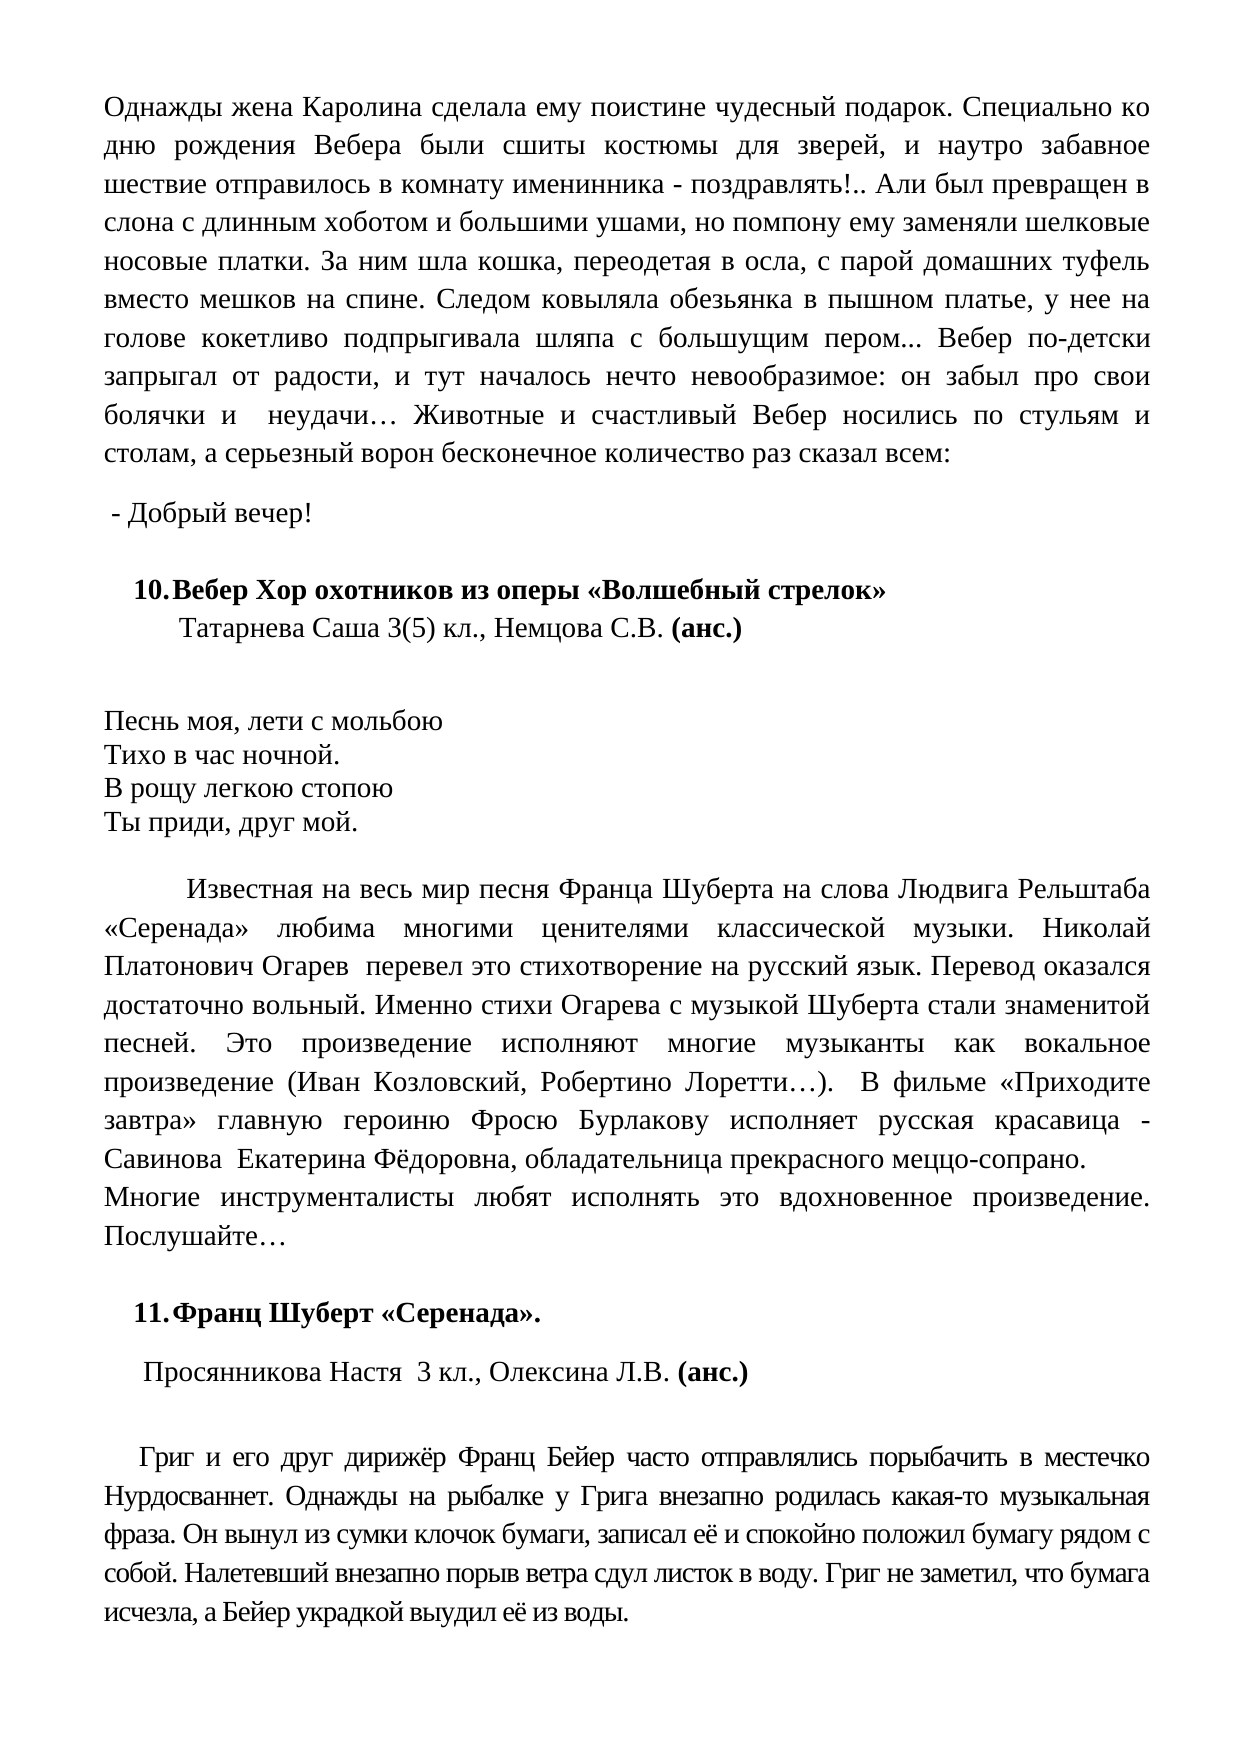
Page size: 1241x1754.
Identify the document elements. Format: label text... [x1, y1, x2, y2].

text Тихо в час ночной. [103, 737, 1152, 771]
text Многие инструменталисты любят исполнять это вдохновенное произведение. Послушайте… [103, 1179, 1152, 1252]
list Татарнева Саша 3(5) кл., Немцова С.В. (анс.) [178, 611, 1152, 644]
text Известная на весь мир песня Франца Шуберта на слова Людвига Рельштаба «Серенада» любима многими ценителями классической музыки. Николай Платонович Огарев перевел это стихотворение на русский язык. Перевод оказался достаточно вольный. Именно стихи Огарева с музыкой Шуберта стали знаменитой песней. Это произведение исполняют многие музыканты как вокальное произведение (Иван Козловский, Робертино Лоретти…). В фильме «Приходите завтра» главную героиню Фросю Бурлакову исполняет русская красавица - Савинова Екатерина Фёдоровна, обладательница прекрасного меццо-сопрано. [103, 871, 1152, 1174]
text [103, 89, 1152, 469]
list Вебер Хор охотников из оперы «Волшебный стрелок» [133, 572, 1152, 606]
text Григ и его друг дирижёр Франц Бейер часто отправлялись порыбачить в местечко Нурдосваннет. Однажды на рыбалке у Грига внезапно родилась какая-то музыкальная фраза. Он вынул из сумки клочок бумаги, записал её и спокойно положил бумагу рядом с собой. Налетевший внезапно порыв ветра сдул листок в воду. Григ не заметил, что бумага исчезла, а Бейер украдкой выудил её из воды. [103, 1439, 1151, 1627]
text В рощу легкою стопою [103, 771, 1152, 804]
list Франц Шуберт «Серенада». [133, 1295, 1152, 1329]
list - Добрый вечер! [103, 495, 1152, 528]
text Ты приди, друг мой. [103, 804, 1152, 838]
text Просянникова Настя 3 кл., Олексина Л.В. (анс.) [143, 1354, 1152, 1388]
text Песнь моя, лети с мольбою [103, 703, 1152, 737]
